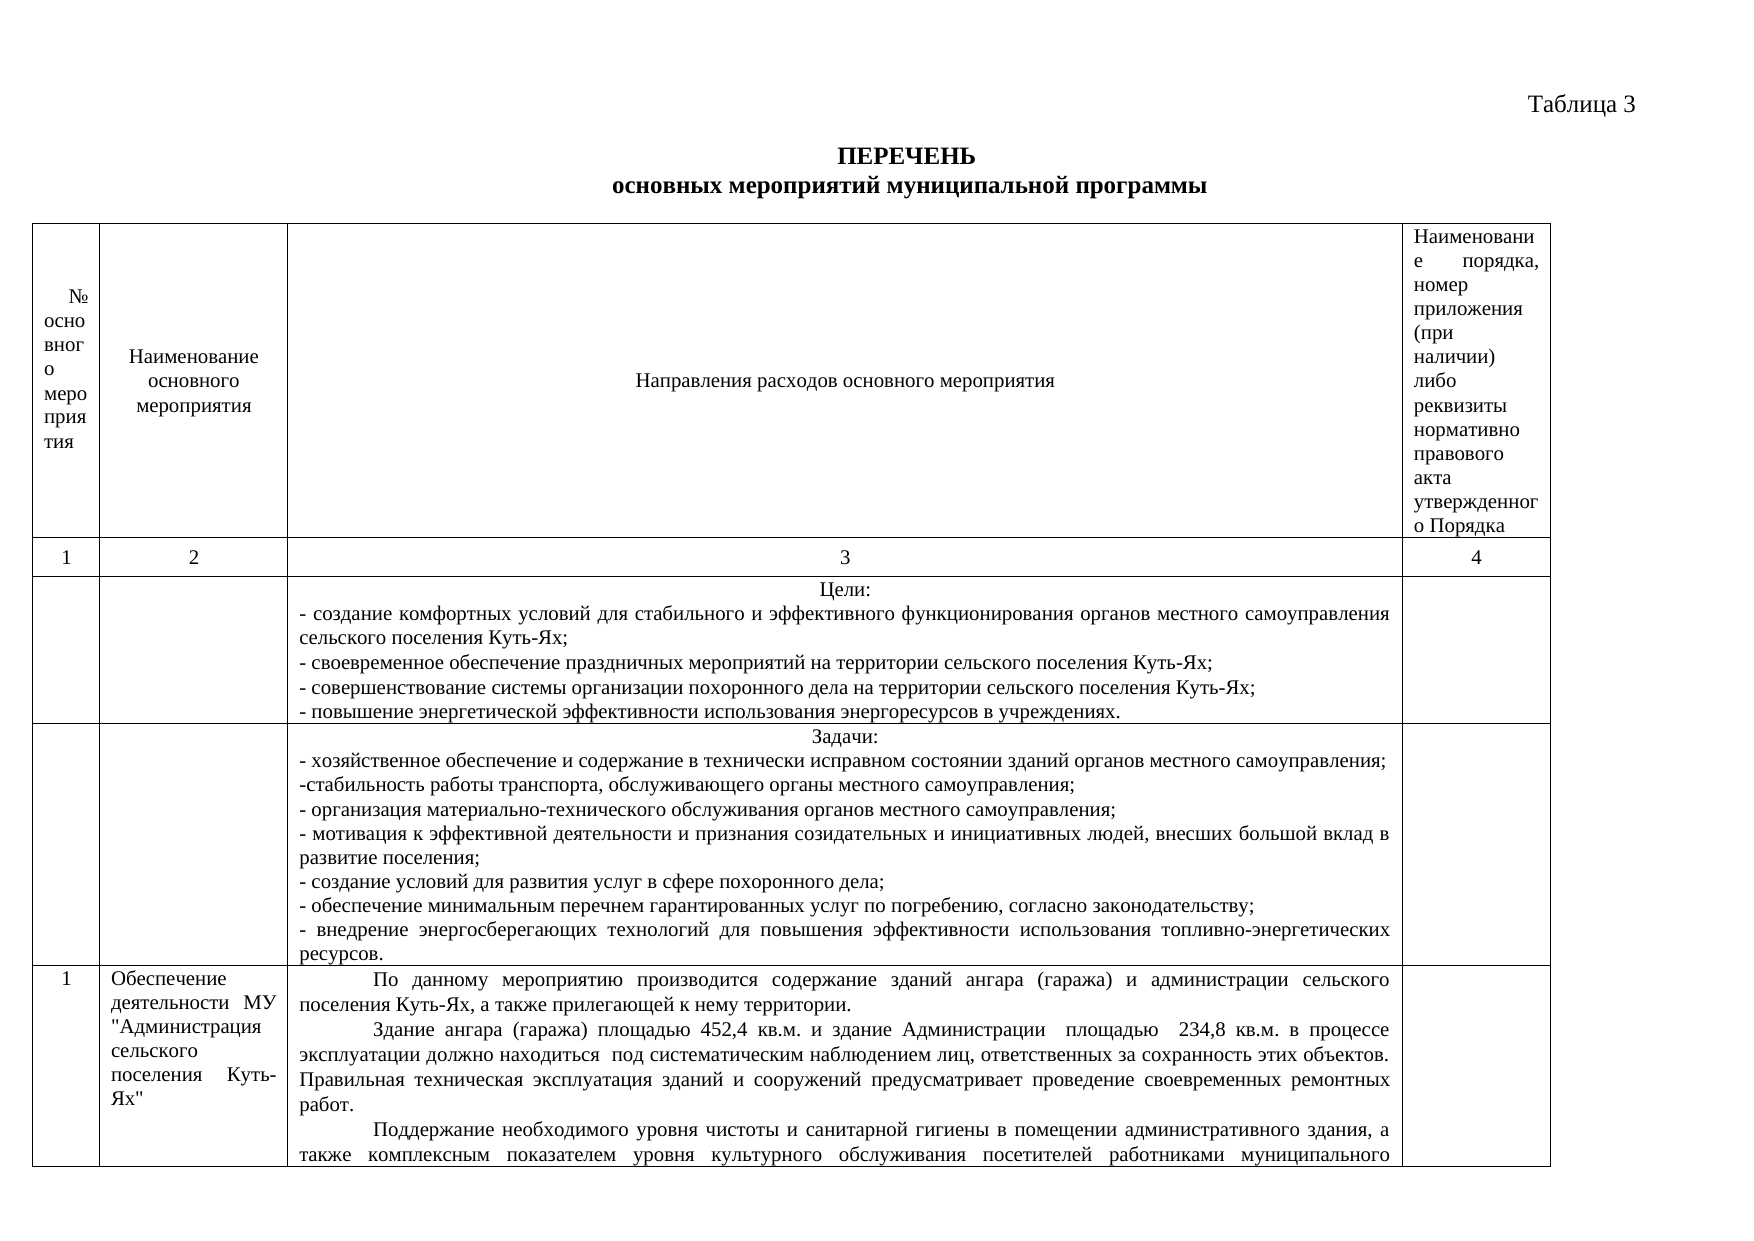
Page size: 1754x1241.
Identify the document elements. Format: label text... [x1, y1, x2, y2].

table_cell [288, 966, 1402, 1166]
table_header Направления расходов основного мероприятия [288, 224, 1402, 537]
text ПЕРЕЧЕНЬ [118, 141, 1636, 170]
table_cell [100, 577, 287, 723]
table_header Наименование порядка, номер приложения (при наличии) либо реквизиты нормативно правового акта утвержденного Порядка [1403, 224, 1550, 537]
table_cell [1403, 966, 1550, 1166]
table_cell [1403, 577, 1550, 723]
table_cell [33, 577, 99, 723]
table_cell 3 [288, 538, 1402, 576]
table_cell Задачи: - хозяйственное обеспечение и содержание в технически исправном состоянии зданий органов местного самоуправления; -стабильность работы транспорта, обслуживающего органы местного самоуправления; - организация материально-технического обслуживания органов местного самоуправления; - мотивация к эффективной деятельности и признания созидательных и инициативных людей, внесших большой вклад в развитие поселения; - создание условий для развития услуг в сфере похоронного дела; - обеспечение минимальным перечнем гарантированных услуг по погребению, согласно законодательству; - внедрение энергосберегающих технологий для повышения эффективности использования топливно-энергетических ресурсов. [288, 724, 1402, 965]
text основных мероприятий муниципальной программы [118, 170, 1636, 199]
table_header № основного мероприятия [33, 224, 99, 537]
text Таблица 3 [118, 89, 1636, 117]
table_cell [33, 724, 99, 965]
table_cell 4 [1403, 538, 1550, 576]
table_cell [1403, 724, 1550, 965]
table_cell [100, 724, 287, 965]
table_cell 2 [100, 538, 287, 576]
table_cell 1 [33, 966, 99, 1166]
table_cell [100, 966, 287, 1166]
table_cell Цели: - создание комфортных условий для стабильного и эффективного функционирования органов местного самоуправления сельского поселения Куть-Ях; - своевременное обеспечение праздничных мероприятий на территории сельского поселения Куть-Ях; - совершенствование системы организации похоронного дела на территории сельского поселения Куть-Ях; - повышение энергетической эффективности использования энергоресурсов в учреждениях. [288, 577, 1402, 723]
table_header Наименование основного мероприятия [100, 224, 287, 537]
table_cell 1 [33, 538, 99, 576]
